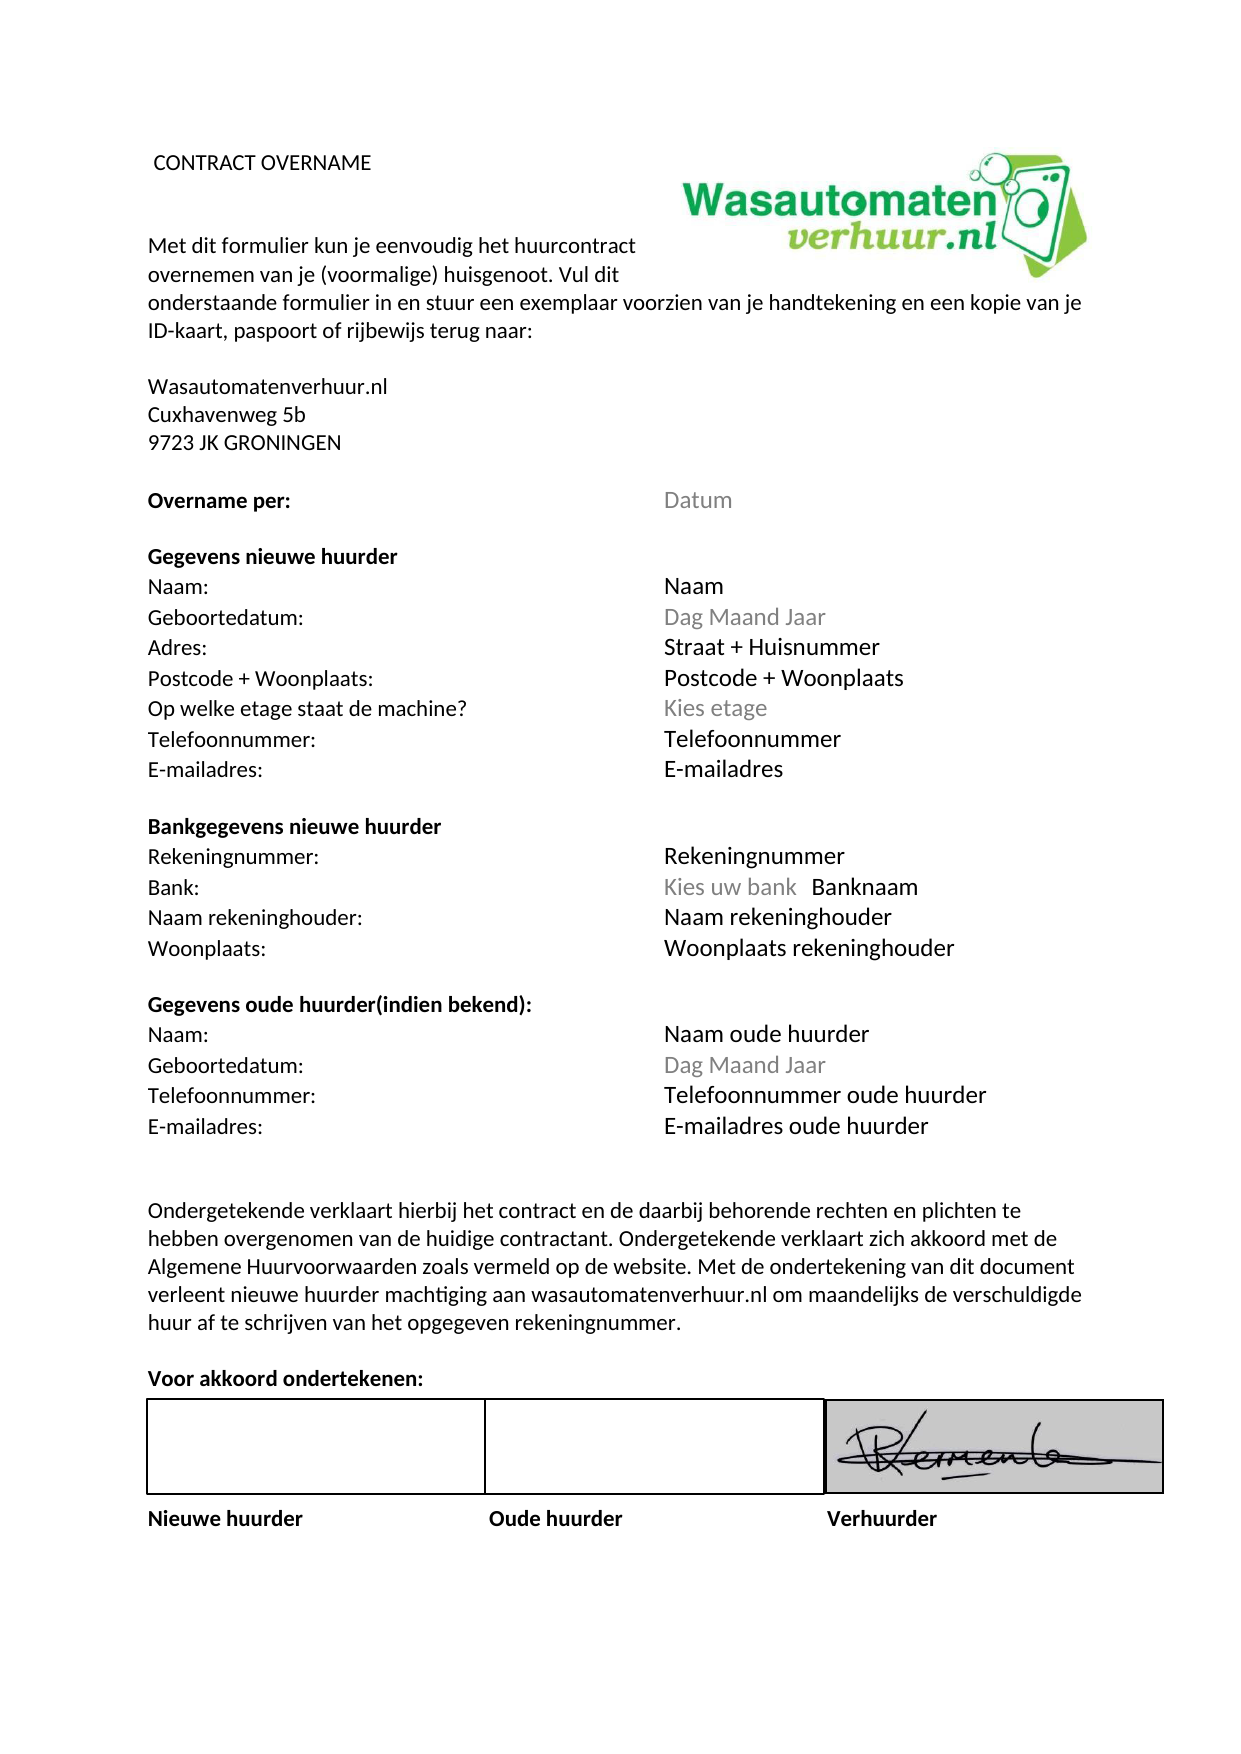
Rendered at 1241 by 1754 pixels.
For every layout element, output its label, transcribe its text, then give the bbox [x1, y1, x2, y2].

text Voor akkoord ondertekenen: [148, 1364, 1093, 1392]
text Geboortedatum: [148, 1049, 1093, 1079]
text Bankgegevens nieuwe huurder [148, 812, 1093, 840]
text Naam rekeninghouder: [148, 901, 1093, 932]
text Nieuwe huurder Oude huurder Verhuurder [148, 1504, 1093, 1533]
text Telefoonnummer: [148, 723, 1093, 753]
text Rekeningnummer: [148, 840, 1093, 871]
text E-mailadres: [148, 1110, 1093, 1140]
text Cuxhavenweg 5b [148, 400, 1093, 428]
text Telefoonnummer: [148, 1079, 1093, 1110]
text Overname per: [148, 484, 1093, 514]
text E-mailadres: [148, 753, 1093, 784]
text Geboortedatum: [148, 601, 1093, 631]
text 9723 JK GRONINGEN [148, 428, 1093, 456]
text Met dit formulier kun je eenvoudig het huurcontract overnemen van je (voormalige) huisgenoot. Vul dit onderstaande formulier in en stuur een exemplaar voorzien van je handtekening en een kopie van je ID-kaart, paspoort of rijbewijs terug naar: [148, 232, 1093, 344]
text CONTRACT OVERNAME [148, 148, 680, 176]
text Ondergetekende verklaart hierbij het contract en de daarbij behorende rechten en plichten te hebben overgenomen van de huidige contractant. Ondergetekende verklaart zich akkoord met de Algemene Huurvoorwaarden zoals vermeld op de website. Met de ondertekening van dit document verleent nieuwe huurder machtiging aan wasautomatenverhuur.nl om maandelijks de verschuldigde huur af te schrijven van het opgegeven rekeningnummer. [148, 1196, 1093, 1336]
text Adres: [148, 631, 1093, 662]
text Woonplaats: [148, 932, 1093, 962]
text Wasautomatenverhuur.nl [148, 372, 1093, 400]
text Gegevens nieuwe huurder [148, 542, 1093, 570]
text Postcode + Woonplaats: [148, 662, 1093, 692]
text Naam: [148, 570, 1093, 601]
text Bank: [148, 871, 1093, 901]
text Op welke etage staat de machine? [148, 692, 1093, 723]
text Naam: [148, 1018, 1093, 1049]
text Gegevens oude huurder(indien bekend): [148, 990, 1093, 1018]
